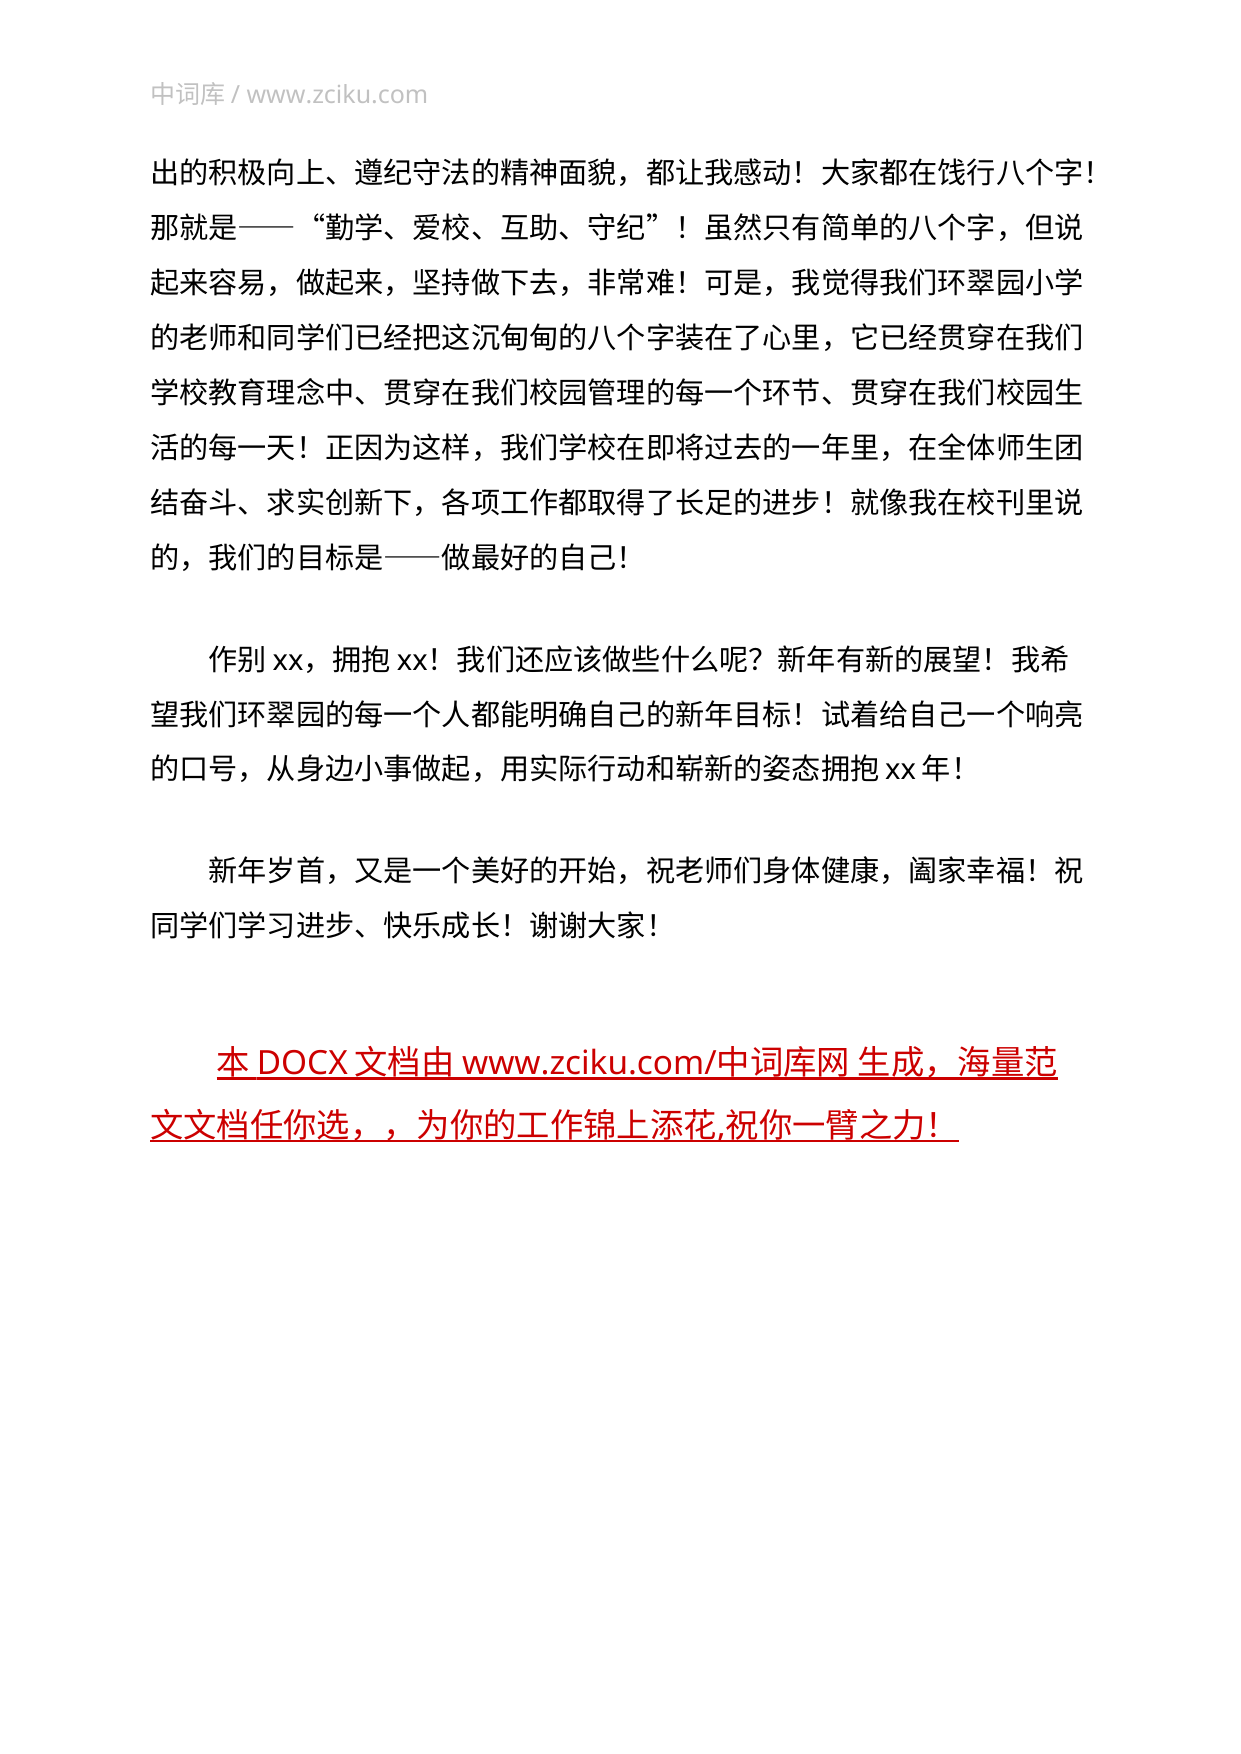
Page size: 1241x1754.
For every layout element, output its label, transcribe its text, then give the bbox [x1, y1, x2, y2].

text 新年岁首，又是一个美好的开始，祝老师们身体健康，阖家幸福！祝同学们学习进步、快乐成长！谢谢大家！ [150, 848, 1090, 945]
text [150, 150, 1090, 577]
text 本DOCX文档由 www.zciku.com/中词库网 生成，海量范文文档任你选，，为你的工作锦上添花,祝你一臂之力！ [150, 1036, 1090, 1147]
text 作别xx，拥抱xx！我们还应该做些什么呢？新年有新的展望！我希望我们环翠园的每一个人都能明确自己的新年目标！试着给自己一个响亮的口号，从身边小事做起，用实际行动和崭新的姿态拥抱xx年！ [150, 636, 1090, 788]
